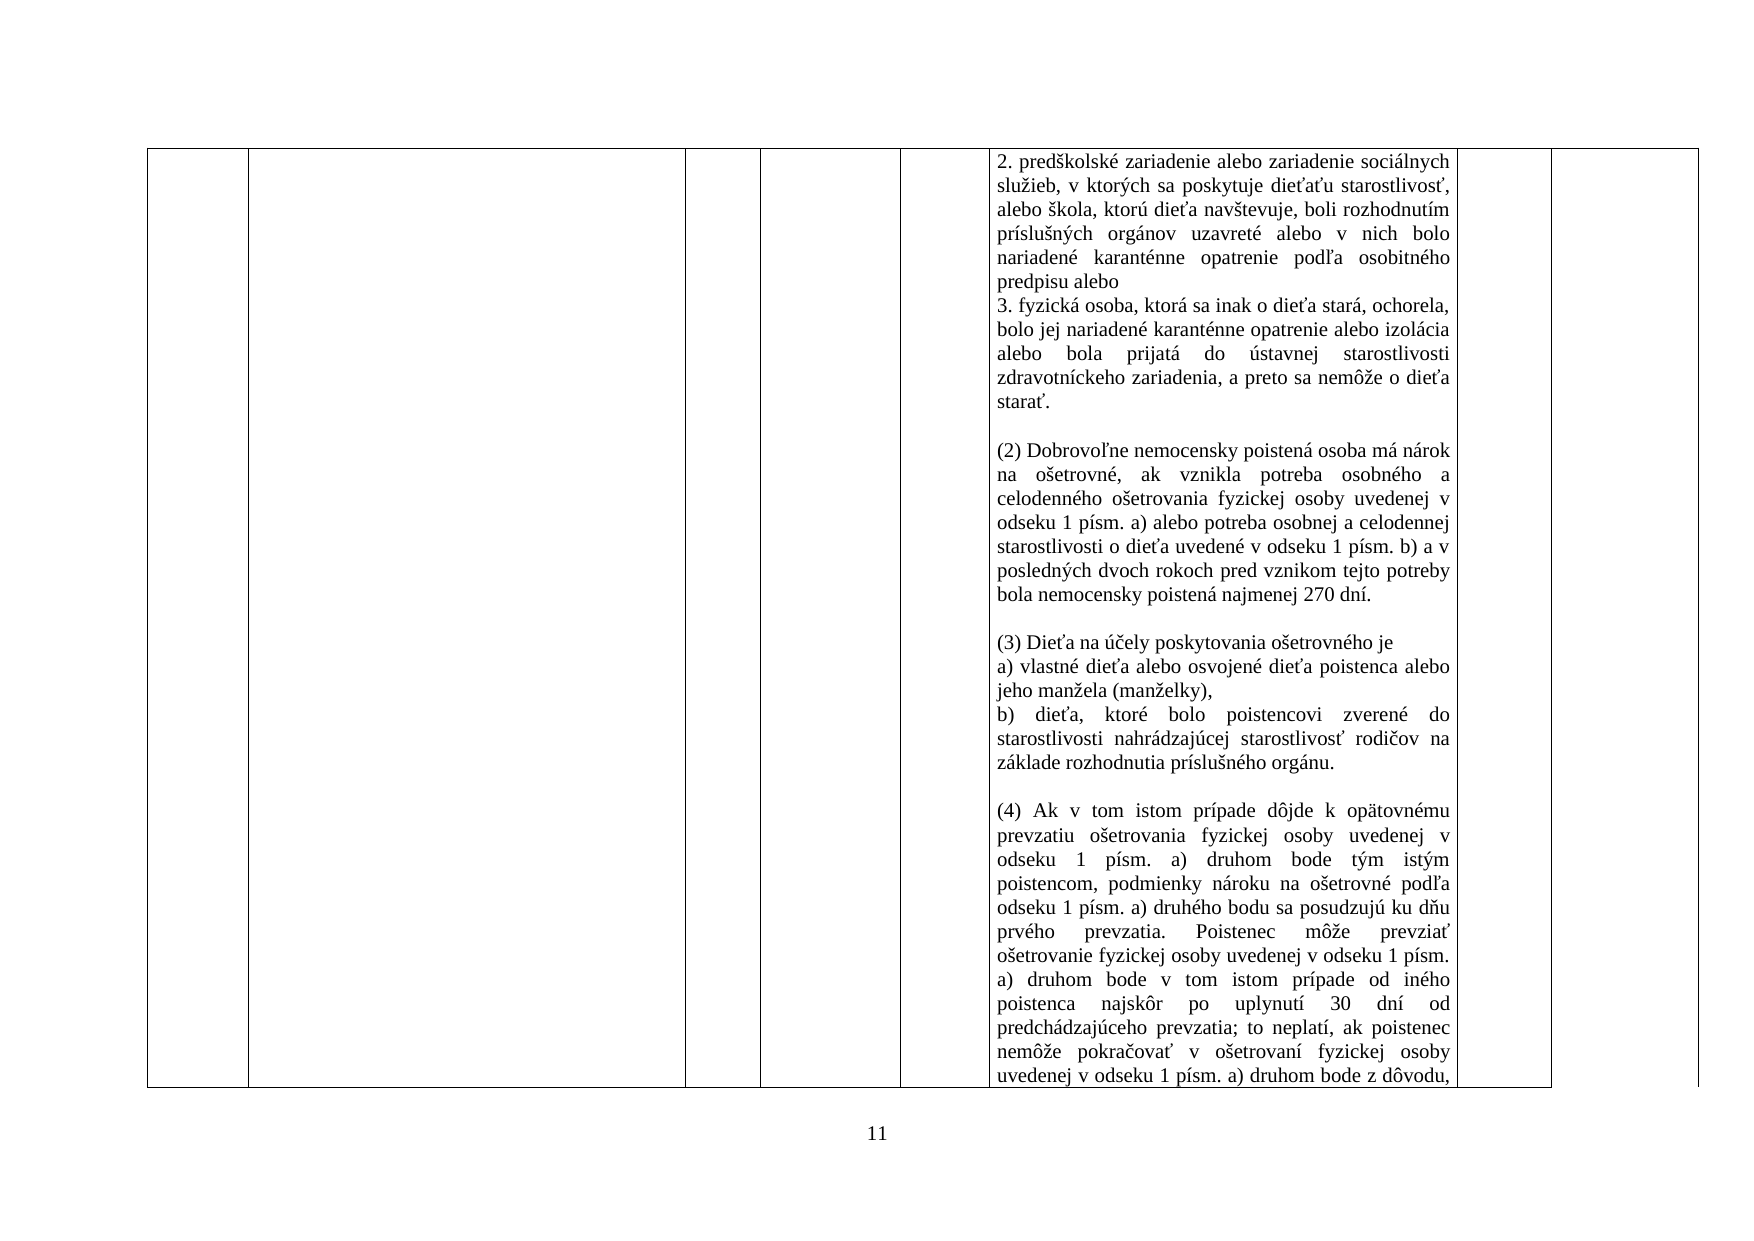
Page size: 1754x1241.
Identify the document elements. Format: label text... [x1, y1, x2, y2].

table_cell N [686, 149, 760, 1087]
table_cell [1552, 149, 1698, 1087]
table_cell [901, 149, 989, 1087]
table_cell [249, 149, 685, 1087]
table_cell Ú [1458, 149, 1551, 1087]
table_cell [761, 149, 900, 1087]
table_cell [990, 149, 1457, 1087]
